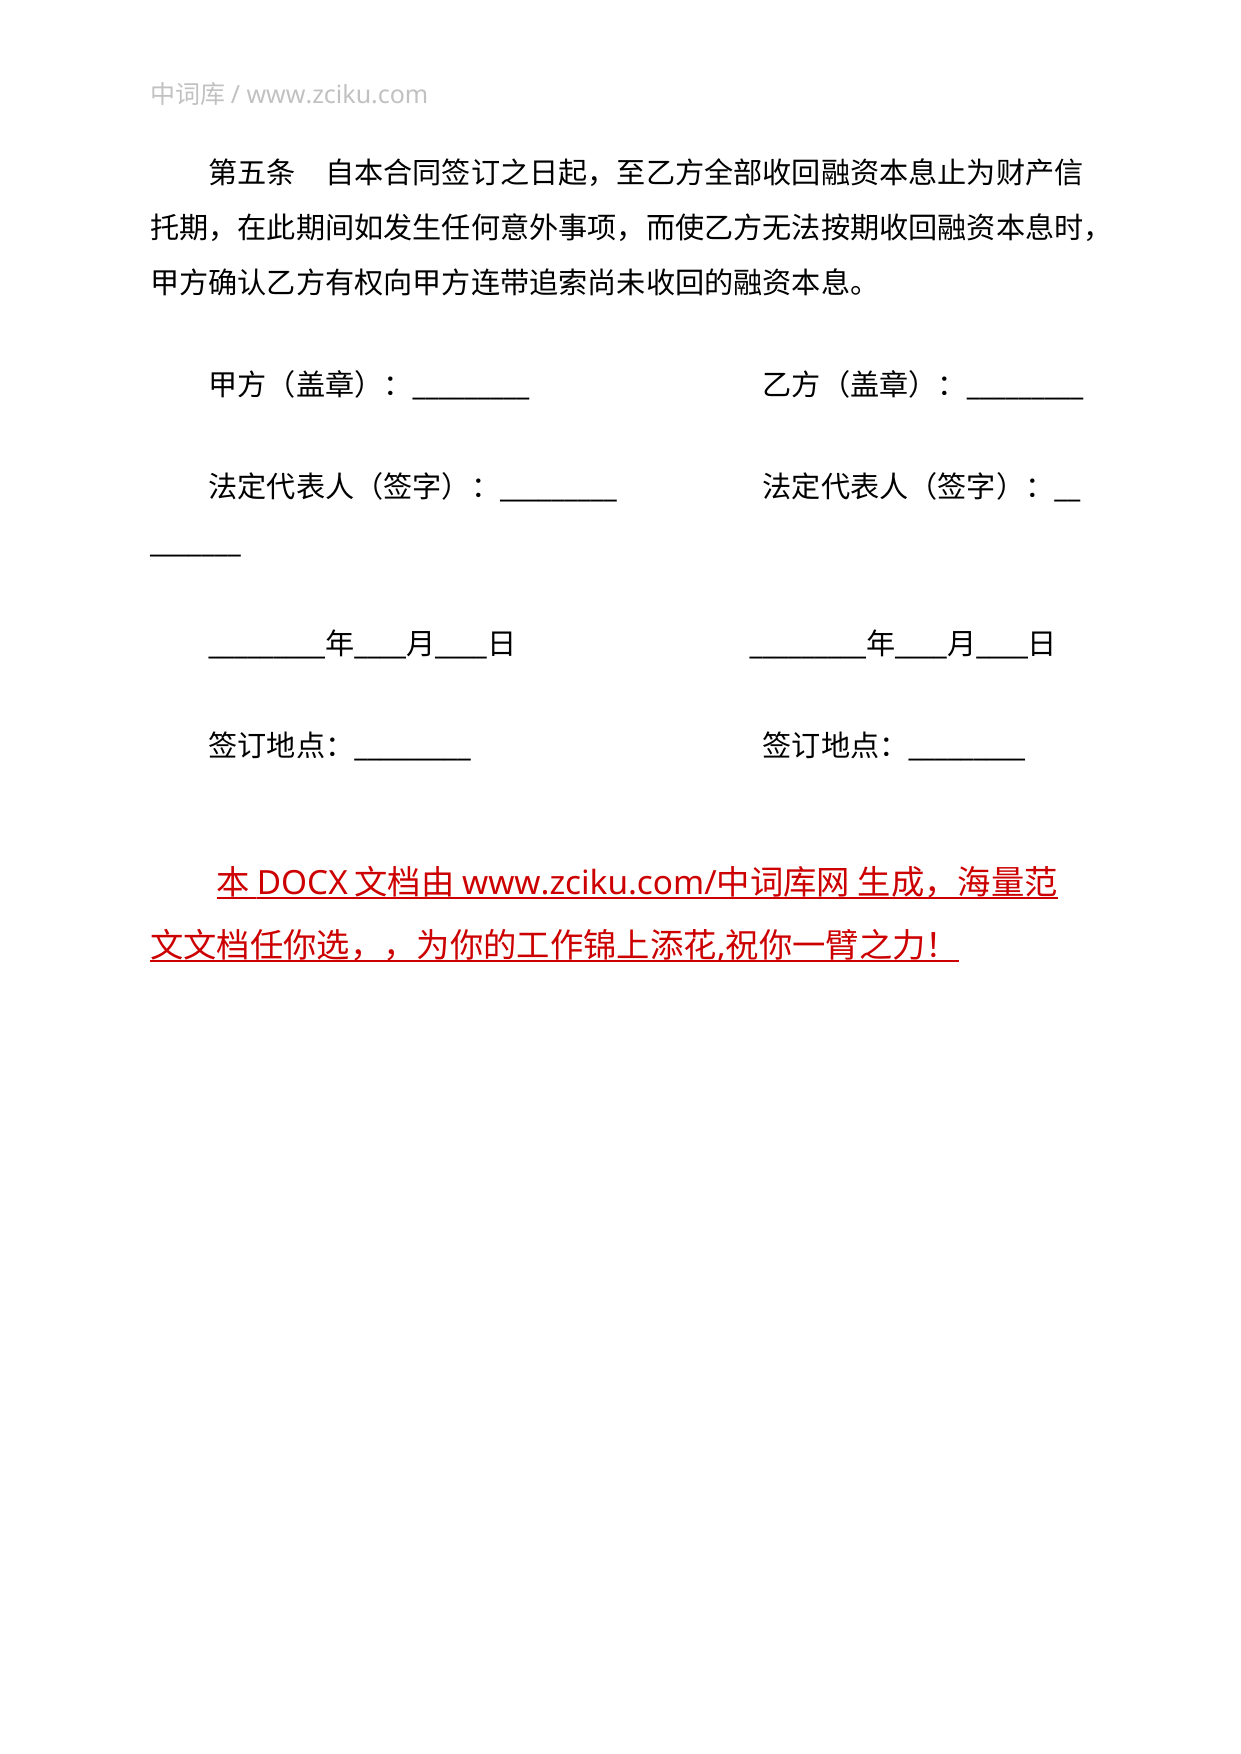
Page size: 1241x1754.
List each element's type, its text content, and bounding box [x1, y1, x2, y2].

text 甲方（盖章）：_________ 乙方（盖章）：_________ [150, 362, 1090, 404]
text 法定代表人（签字）：_________ 法定代表人（签字）：_________ [150, 463, 1090, 561]
text 第五条 自本合同签订之日起，至乙方全部收回融资本息止为财产信托期，在此期间如发生任何意外事项，而使乙方无法按期收回融资本息时，甲方确认乙方有权向甲方连带追索尚未收回的融资本息。 [150, 150, 1090, 302]
text 本DOCX文档由 www.zciku.com/中词库网 生成，海量范文文档任你选，，为你的工作锦上添花,祝你一臂之力！ [150, 856, 1090, 967]
text _________年____月____日 _________年____月____日 [150, 621, 1090, 663]
text 签订地点：_________ 签订地点：_________ [150, 722, 1090, 765]
